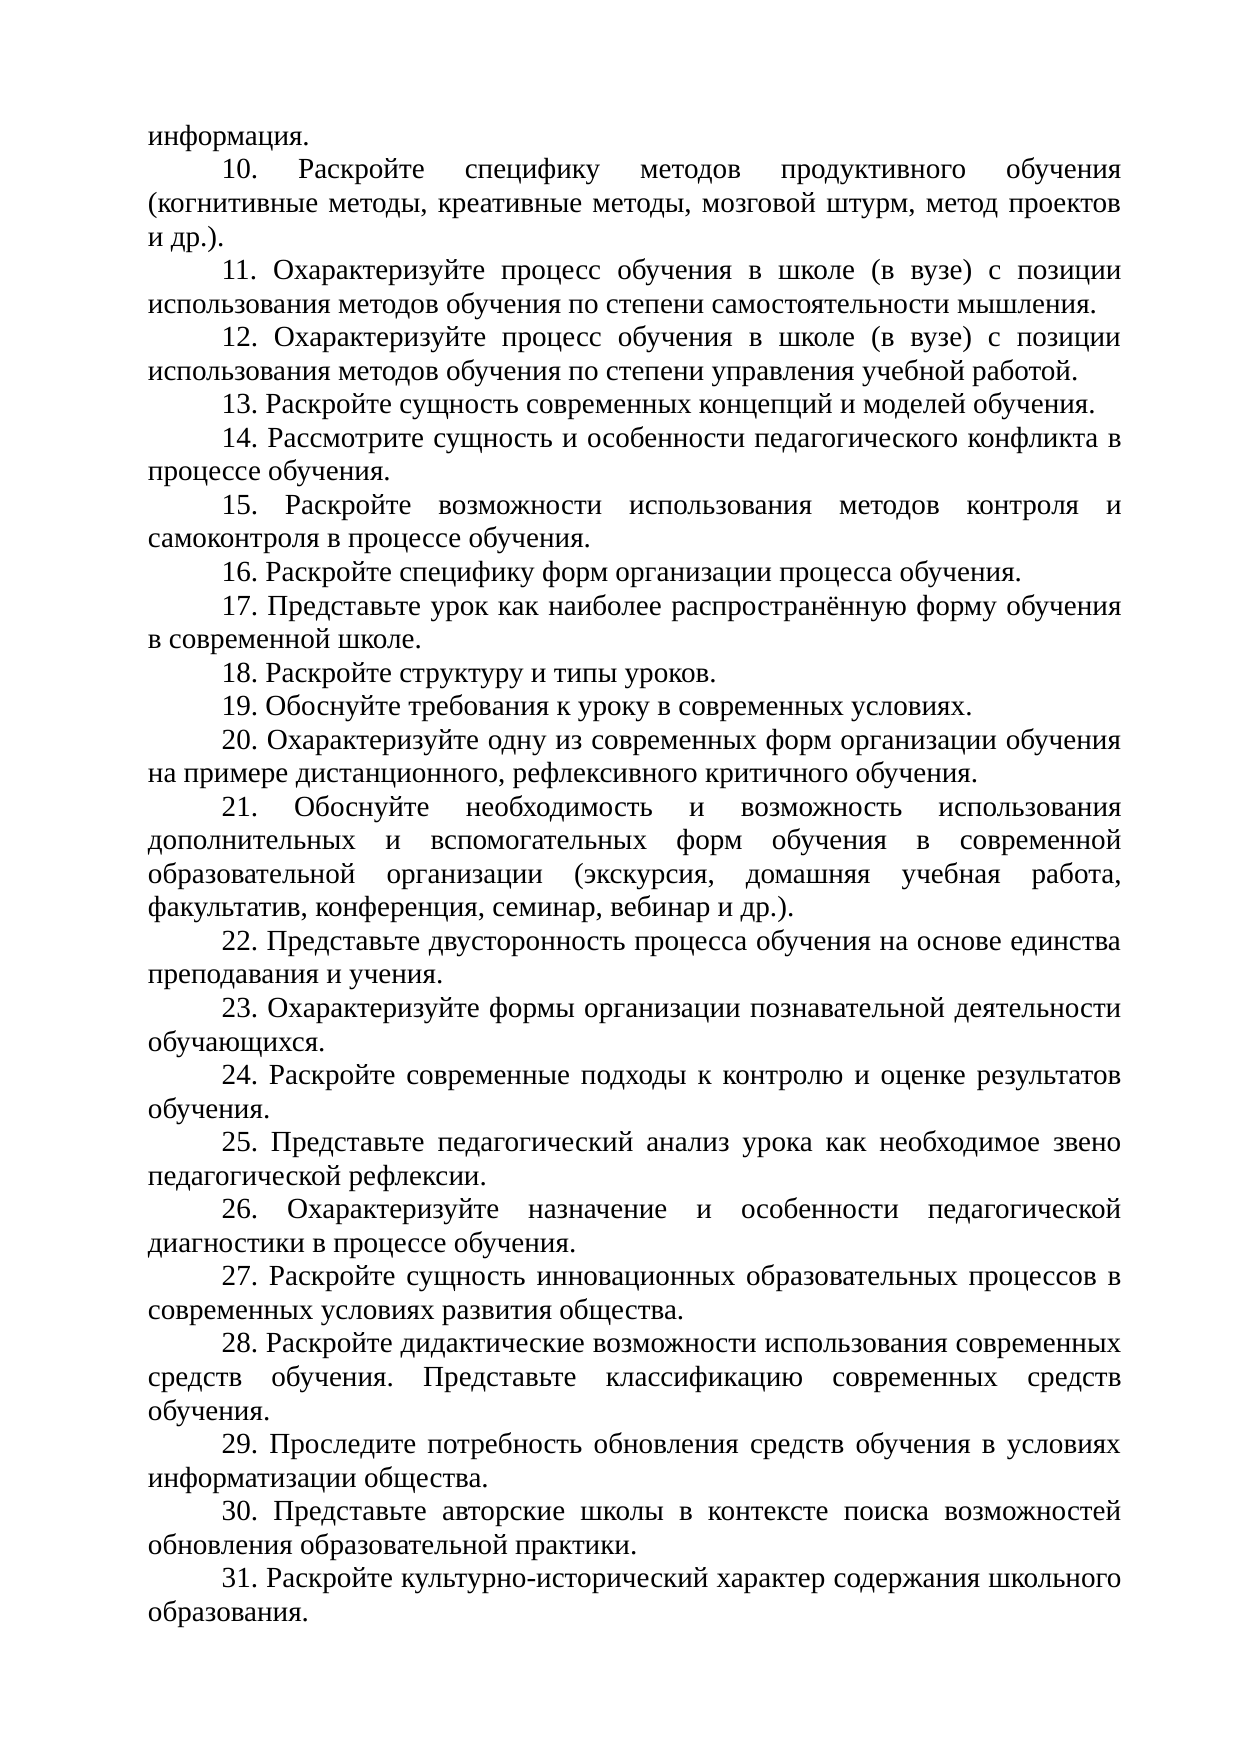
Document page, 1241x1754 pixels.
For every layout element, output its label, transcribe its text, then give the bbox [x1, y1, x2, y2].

text 22. Представьте двусторонность процесса обучения на основе единства преподавания и учения. [148, 923, 1122, 990]
text 14. Рассмотрите сущность и особенности педагогического конфликта в процессе обучения. [148, 420, 1122, 487]
text 30. Представьте авторские школы в контексте поиска возможностей обновления образовательной практики. [148, 1493, 1122, 1560]
text 31. Раскройте культурно-исторический характер содержания школьного образования. [148, 1560, 1122, 1627]
text 23. Охарактеризуйте формы организации познавательной деятельности обучающихся. [148, 990, 1122, 1057]
text 21. Обоснуйте необходимость и возможность использования дополнительных и вспомогательных форм обучения в современной образовательной организации (экскурсия, домашняя учебная работа, факультатив, конференция, семинар, вебинар и др.). [148, 789, 1122, 923]
text 26. Охарактеризуйте назначение и особенности педагогической диагностики в процессе обучения. [148, 1191, 1122, 1258]
text 27. Раскройте сущность инновационных образовательных процессов в современных условиях развития общества. [148, 1258, 1122, 1326]
text 15. Раскройте возможности использования методов контроля и самоконтроля в процессе обучения. [148, 487, 1122, 554]
text 19. Обоснуйте требования к уроку в современных условиях. [148, 688, 1122, 722]
text 16. Раскройте специфику форм организации процесса обучения. [148, 554, 1122, 588]
text 10. Раскройте специфику методов продуктивного обучения (когнитивные методы, креативные методы, мозговой штурм, метод проектов и др.). [148, 152, 1122, 252]
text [148, 118, 1122, 152]
text 12. Охарактеризуйте процесс обучения в школе (в вузе) с позиции использования методов обучения по степени управления учебной работой. [148, 319, 1122, 386]
text 13. Раскройте сущность современных концепций и моделей обучения. [148, 386, 1122, 420]
text 29. Проследите потребность обновления средств обучения в условиях информатизации общества. [148, 1426, 1122, 1493]
text 18. Раскройте структуру и типы уроков. [148, 655, 1122, 688]
text 25. Представьте педагогический анализ урока как необходимое звено педагогической рефлексии. [148, 1124, 1122, 1191]
text 17. Представьте урок как наиболее распространённую форму обучения в современной школе. [148, 588, 1122, 655]
text 28. Раскройте дидактические возможности использования современных средств обучения. Представьте классификацию современных средств обучения. [148, 1326, 1122, 1426]
text 24. Раскройте современные подходы к контролю и оценке результатов обучения. [148, 1057, 1122, 1124]
text 11. Охарактеризуйте процесс обучения в школе (в вузе) с позиции использования методов обучения по степени самостоятельности мышления. [148, 252, 1122, 319]
text 20. Охарактеризуйте одну из современных форм организации обучения на примере дистанционного, рефлексивного критичного обучения. [148, 722, 1122, 789]
